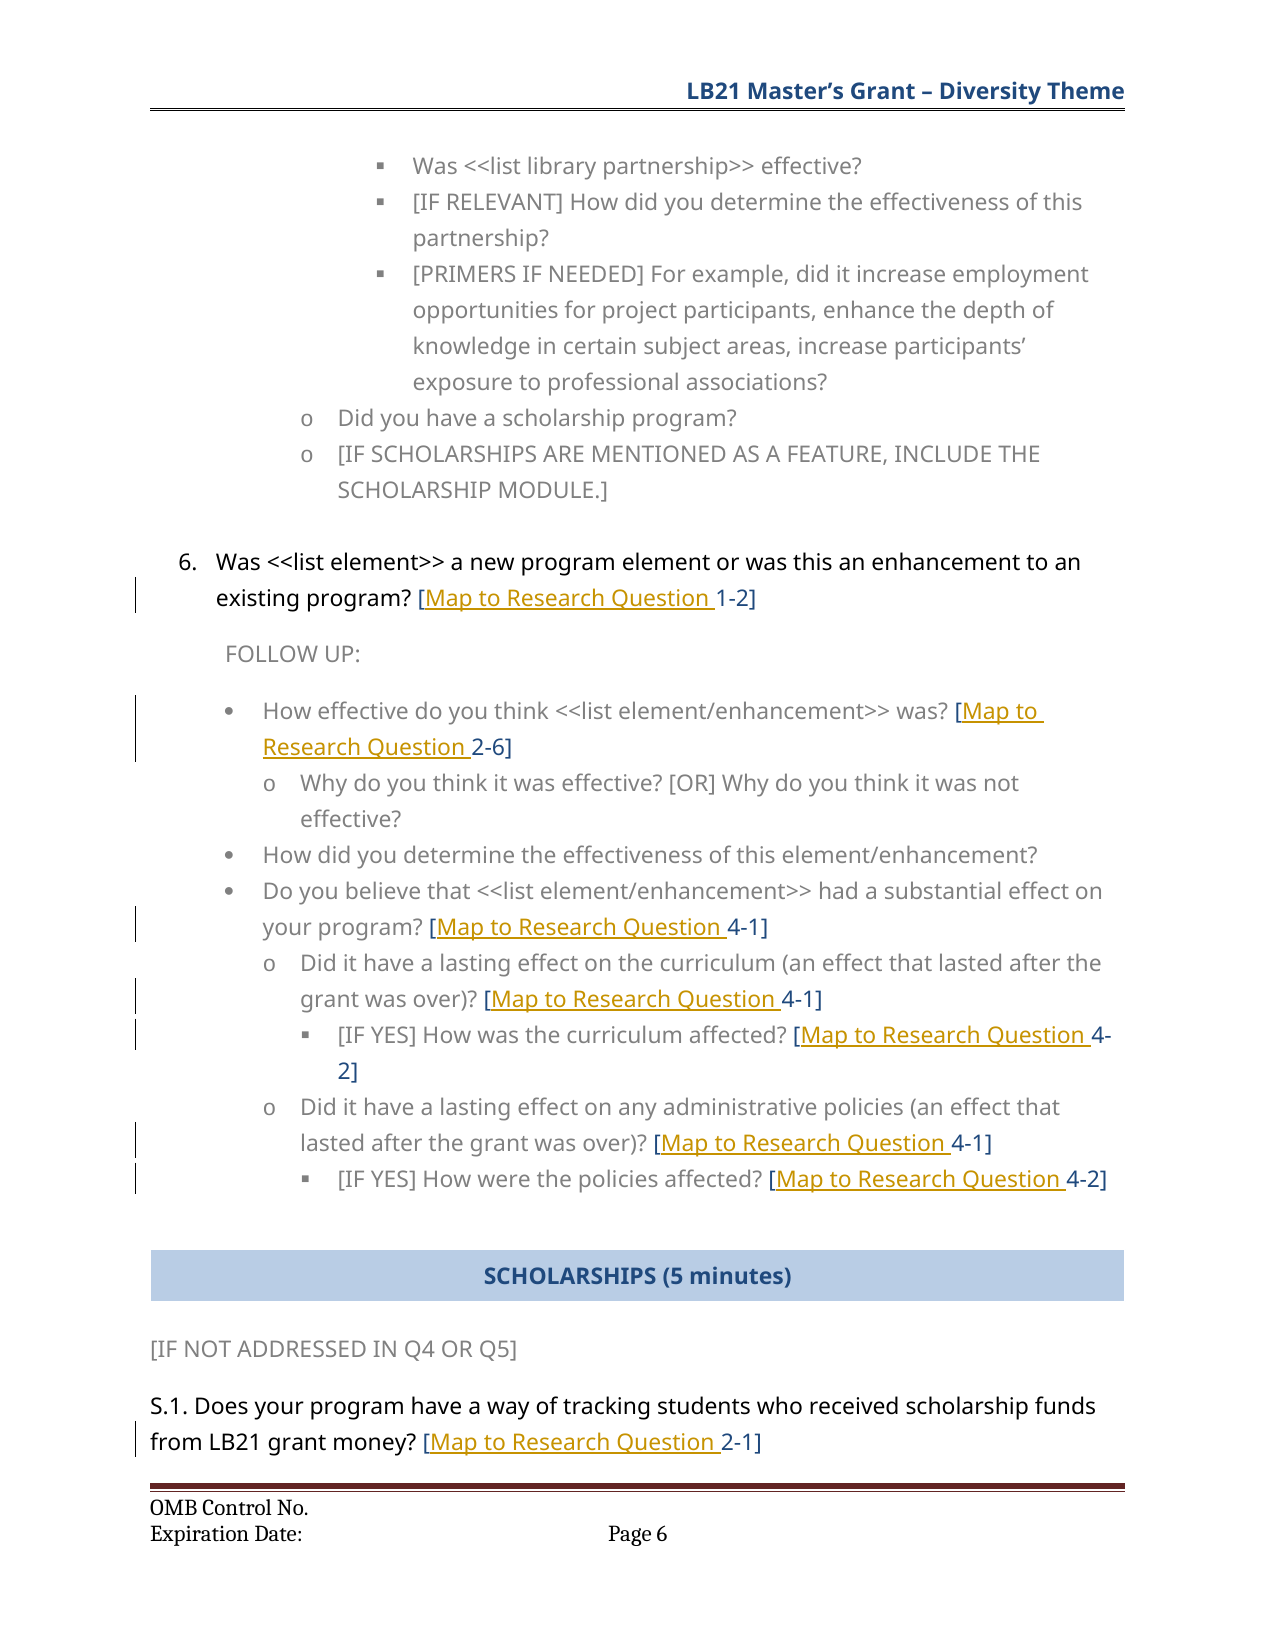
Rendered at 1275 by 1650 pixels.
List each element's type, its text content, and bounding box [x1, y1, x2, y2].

list How effective do you think <<list element/enhancement>> was? [2-6] [225, 695, 1125, 762]
list Was <<list library partnership>> effective? [375, 150, 1125, 181]
list [IF YES] How were the policies affected? [4-2] [300, 1162, 1125, 1194]
list [IF YES] How was the curriculum affected? [4-2] [300, 1019, 1125, 1086]
text [IF NOT ADDRESSED IN Q4 OR Q5] [150, 1333, 1125, 1364]
text FOLLOW UP: [225, 638, 1125, 669]
list [IF SCHOLARSHIPS ARE MENTIONED AS A FEATURE, INCLUDE THE SCHOLARSHIP MODULE.] [300, 438, 1125, 505]
text S.1. Does your program have a way of tracking students who received scholarship funds from LB21 grant money? [2-1] [150, 1389, 1125, 1457]
list Do you believe that <<list element/enhancement>> had a substantial effect on your program? [4-1] [225, 875, 1125, 942]
list Was <<list element>> a new program element or was this an enhancement to an existing program? [1-2] [178, 546, 1125, 613]
list How did you determine the effectiveness of this element/enhancement? [225, 839, 1125, 870]
list Did it have a lasting effect on the curriculum (an effect that lasted after the grant was over)? [4-1] [262, 947, 1125, 1014]
list Did it have a lasting effect on any administrative policies (an effect that lasted after the grant was over)? [4-1] [262, 1091, 1125, 1158]
list Why do you think it was effective? [OR] Why do you think it was not effective? [262, 767, 1125, 834]
list Did you have a scholarship program? [300, 402, 1125, 433]
list [PRIMERS IF NEEDED] For example, did it increase employment opportunities for project participants, enhance the depth of knowledge in certain subject areas, increase participants’ exposure to professional associations? [375, 258, 1125, 397]
list [IF RELEVANT] How did you determine the effectiveness of this partnership? [375, 186, 1125, 253]
